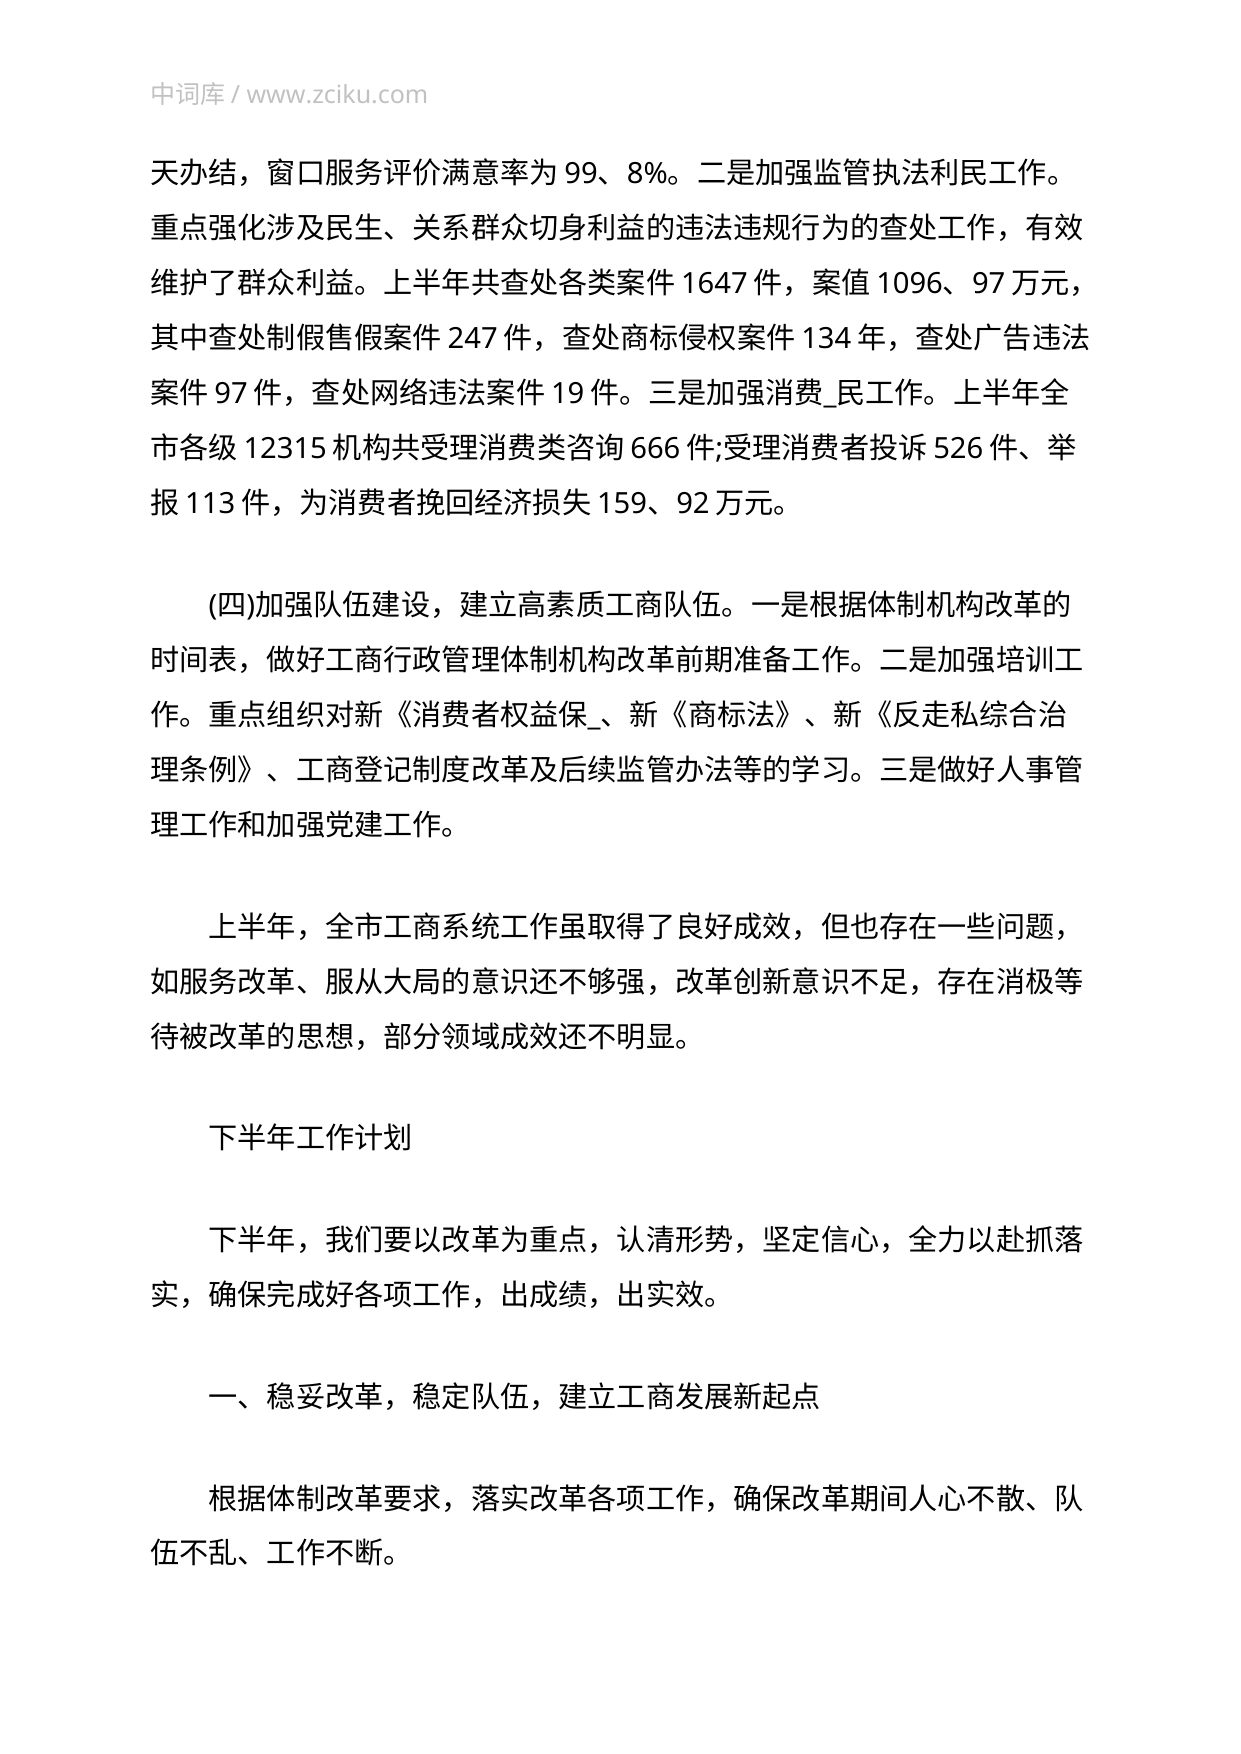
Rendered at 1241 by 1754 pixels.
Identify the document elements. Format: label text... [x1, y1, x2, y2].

text 下半年工作计划 [150, 1115, 1090, 1157]
text 下半年，我们要以改革为重点，认清形势，坚定信心，全力以赴抓落实，确保完成好各项工作，出成绩，出实效。 [150, 1217, 1090, 1314]
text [150, 150, 1090, 522]
text 上半年，全市工商系统工作虽取得了良好成效，但也存在一些问题，如服务改革、服从大局的意识还不够强，改革创新意识不足，存在消极等待被改革的思想，部分领域成效还不明显。 [150, 903, 1090, 1056]
text (四)加强队伍建设，建立高素质工商队伍。一是根据体制机构改革的时间表，做好工商行政管理体制机构改革前期准备工作。二是加强培训工作。重点组织对新《消费者权益保_、新《商标法》、新《反走私综合治理条例》、工商登记制度改革及后续监管办法等的学习。三是做好人事管理工作和加强党建工作。 [150, 582, 1090, 844]
text 根据体制改革要求，落实改革各项工作，确保改革期间人心不散、队伍不乱、工作不断。 [150, 1475, 1090, 1572]
text 一、稳妥改革，稳定队伍，建立工商发展新起点 [150, 1373, 1090, 1416]
